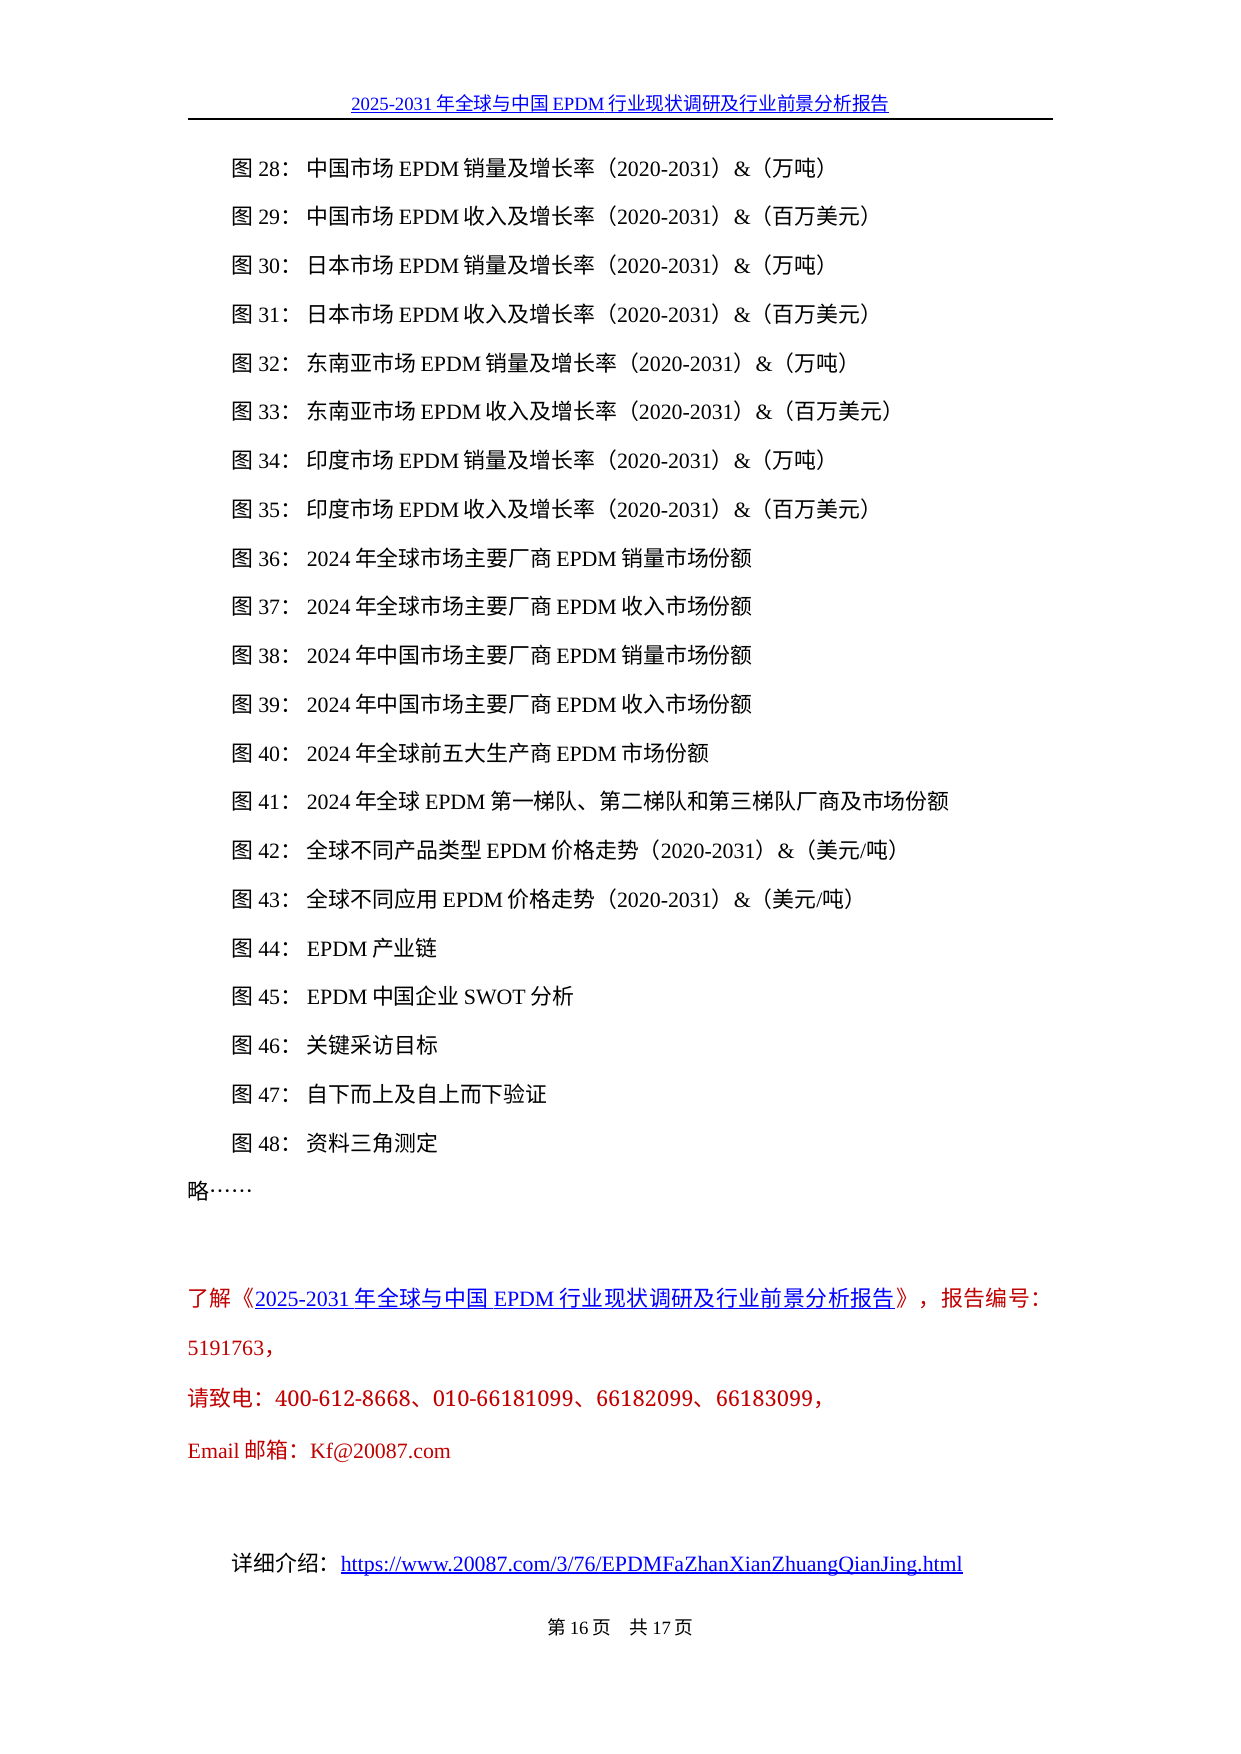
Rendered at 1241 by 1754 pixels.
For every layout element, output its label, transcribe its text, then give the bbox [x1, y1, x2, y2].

text Email邮箱：Kf@20087.com [187, 1432, 1053, 1465]
text 了解《2025-2031年全球与中国EPDM行业现状调研及行业前景分析报告》，报告编号：5191763， [187, 1280, 1053, 1362]
text 请致电：400-612-8668、010-66181099、66182099、66183099， [187, 1381, 1053, 1413]
text 详细介绍：https://www.20087.com/3/76/EPDMFaZhanXianZhuangQianJing.html [187, 1545, 1053, 1578]
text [187, 150, 1053, 1206]
